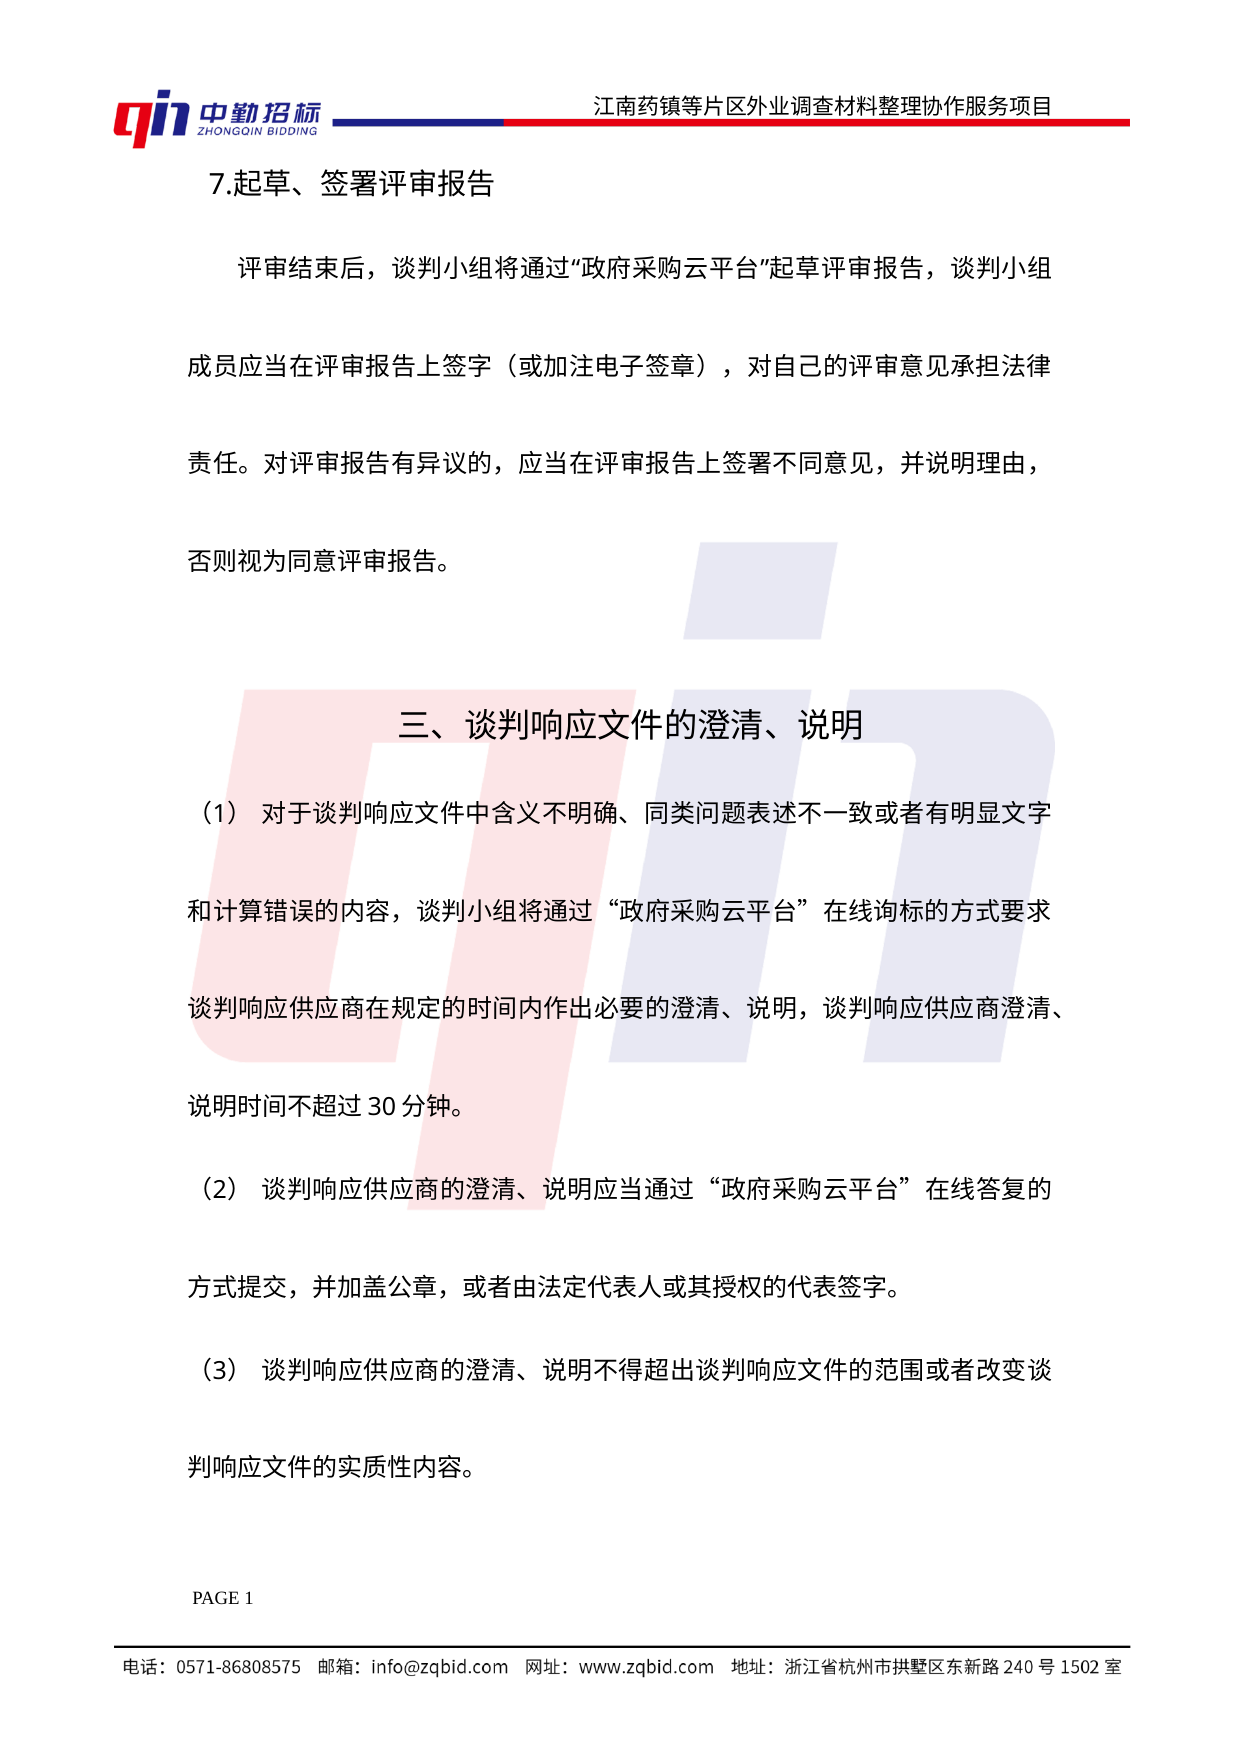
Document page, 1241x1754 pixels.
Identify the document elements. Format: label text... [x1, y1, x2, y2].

list 谈判响应供应商的澄清、说明应当通过“政府采购云平台”在线答复的方式提交，并加盖公章，或者由法定代表人或其授权的代表签字。 [187, 1155, 1053, 1318]
list 对于谈判响应文件中含义不明确、同类问题表述不一致或者有明显文字和计算错误的内容，谈判小组将通过“政府采购云平台”在线询标的方式要求谈判响应供应商在规定的时间内作出必要的澄清、说明，谈判响应供应商澄清、说明时间不超过30分钟。 [187, 779, 1053, 1137]
list 谈判响应供应商的澄清、说明不得超出谈判响应文件的范围或者改变谈判响应文件的实质性内容。 [187, 1336, 1053, 1498]
list 谈判响应文件的澄清、说明 [208, 692, 1053, 757]
picture [1, 0, 1241, 1753]
list 起草、签署评审报告 [208, 151, 1053, 216]
text 评审结束后，谈判小组将通过“政府采购云平台”起草评审报告，谈判小组成员应当在评审报告上签字（或加注电子签章），对自己的评审意见承担法律责任。对评审报告有异议的，应当在评审报告上签署不同意见，并说明理由，否则视为同意评审报告。 [187, 235, 1053, 593]
